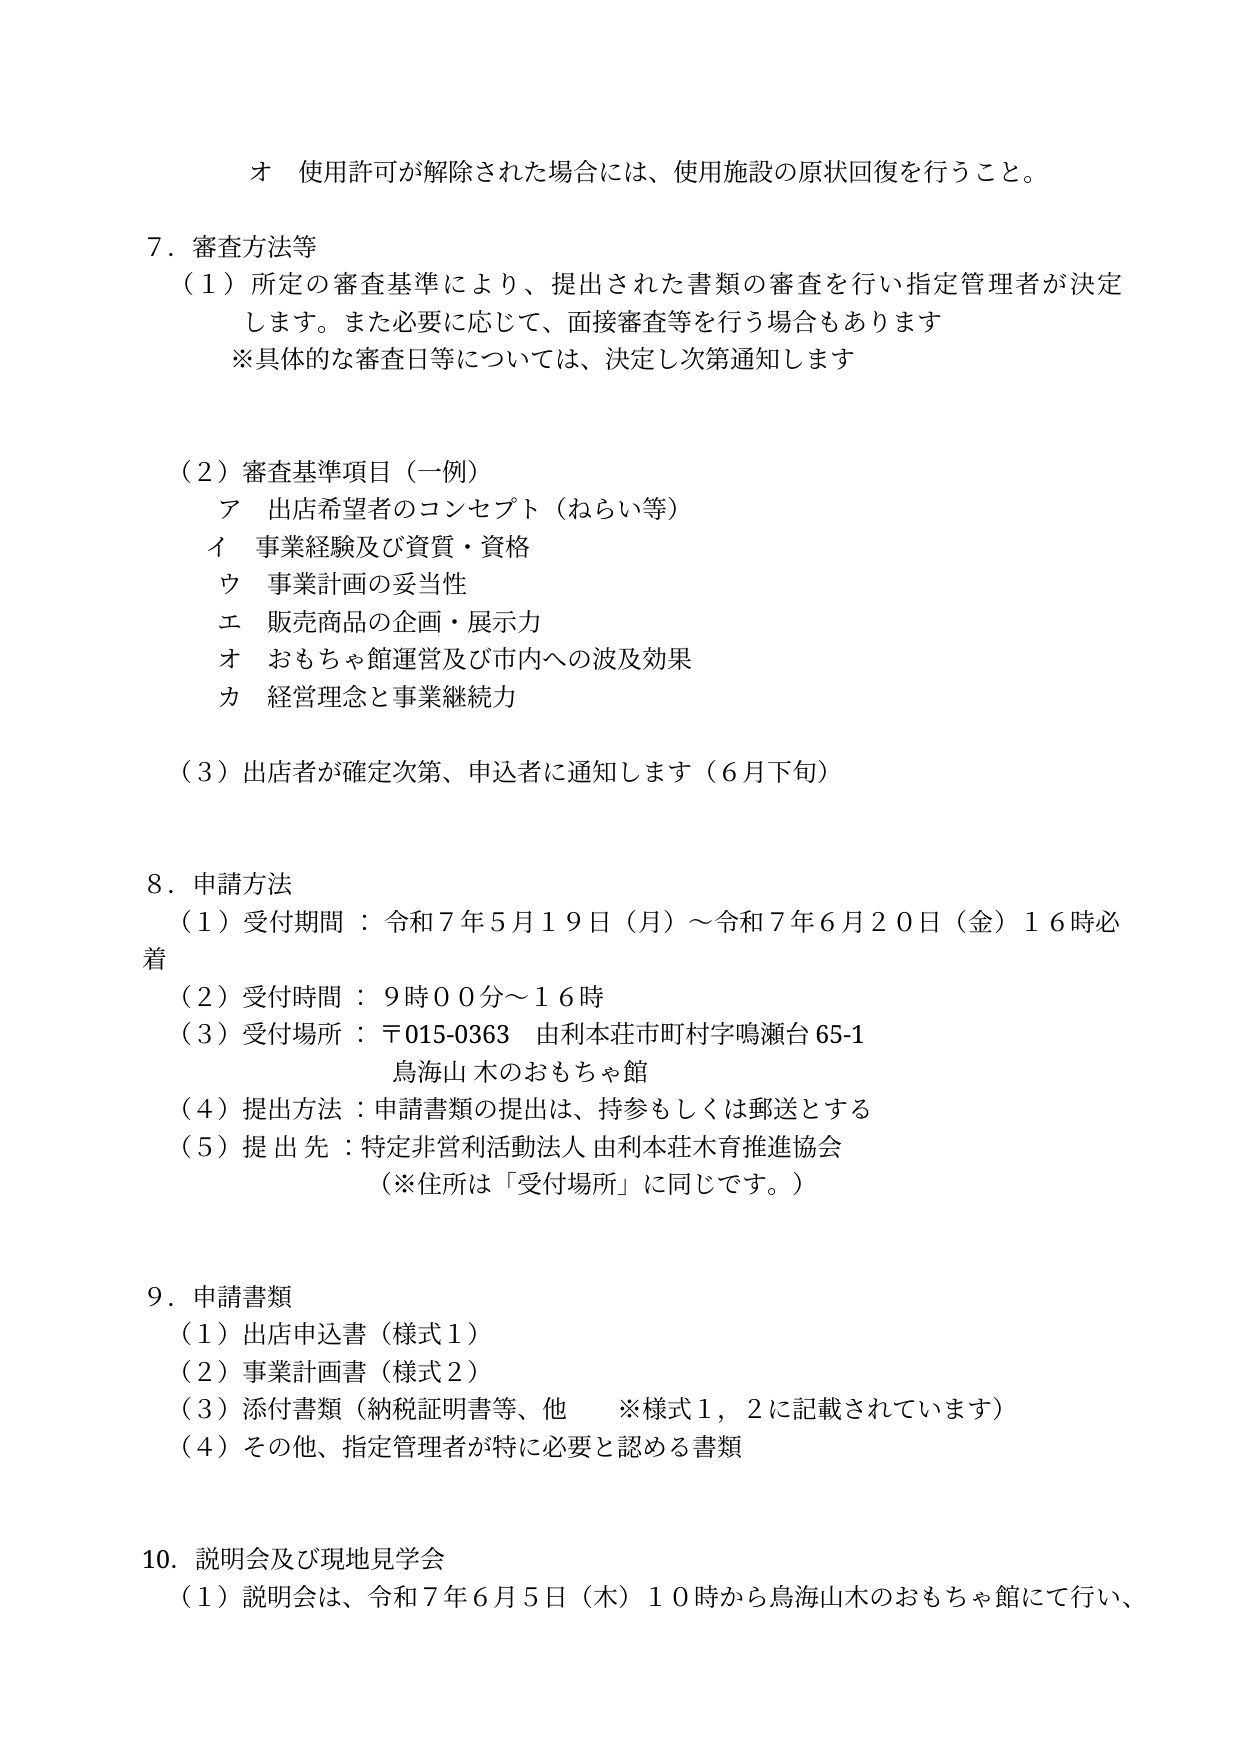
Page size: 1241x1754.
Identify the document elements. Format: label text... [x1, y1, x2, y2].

text （１）受付期間 ： 令和７年５月１９日（月）～令和７年６月２０日（金）１６時必着 [142, 902, 1122, 977]
text （３）出店者が確定次第、申込者に通知します（６月下旬） [142, 752, 1122, 789]
text （３）添付書類（納税証明書等、他 ※様式１，２に記載されています） [142, 1389, 1122, 1427]
text （４）その他、指定管理者が特に必要と認める書類 [142, 1427, 1122, 1464]
text （４）提出方法 ：申請書類の提出は、持参もしくは郵送とする [142, 1089, 1122, 1127]
text 10．説明会及び現地見学会 [142, 1539, 1122, 1577]
text （※住所は「受付場所」に同じです。） [142, 1164, 1122, 1202]
text （３）受付場所 ： 〒015-0363 由利本荘市町村字鳴瀬台65-1 [142, 1014, 1122, 1052]
text （１）所定の審査基準により、提出された書類の審査を行い指定管理者が決定 します。また必要に応じて、面接審査等を行う場合もあります [142, 264, 1122, 339]
text （５）提 出 先 ：特定非営利活動法人 由利本荘木育推進協会 [142, 1127, 1122, 1164]
text オ 使用許可が解除された場合には、使用施設の原状回復を行うこと。 [142, 152, 1122, 189]
text ウ 事業計画の妥当性 [142, 564, 1122, 602]
text （１）出店申込書（様式１） [142, 1314, 1122, 1352]
text （２）受付時間 ： ９時００分～１６時 [142, 977, 1122, 1014]
text 鳥海山 木のおもちゃ館 [142, 1052, 1122, 1089]
text イ 事業経験及び資質・資格 [142, 527, 1122, 564]
text ア 出店希望者のコンセプト（ねらい等） [142, 489, 1122, 527]
text ※具体的な審査日等については、決定し次第通知します [142, 339, 1122, 377]
text カ 経営理念と事業継続力 [142, 677, 1122, 714]
text （２）審査基準項目（一例） [142, 452, 1122, 489]
text ８．申請方法 [142, 864, 1122, 902]
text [142, 1577, 1122, 1614]
text エ 販売商品の企画・展示力 [142, 602, 1122, 639]
text （２）事業計画書（様式２） [142, 1352, 1122, 1389]
text ９．申請書類 [142, 1277, 1122, 1314]
text オ おもちゃ館運営及び市内への波及効果 [142, 639, 1122, 677]
text ７．審査方法等 [142, 227, 1122, 264]
